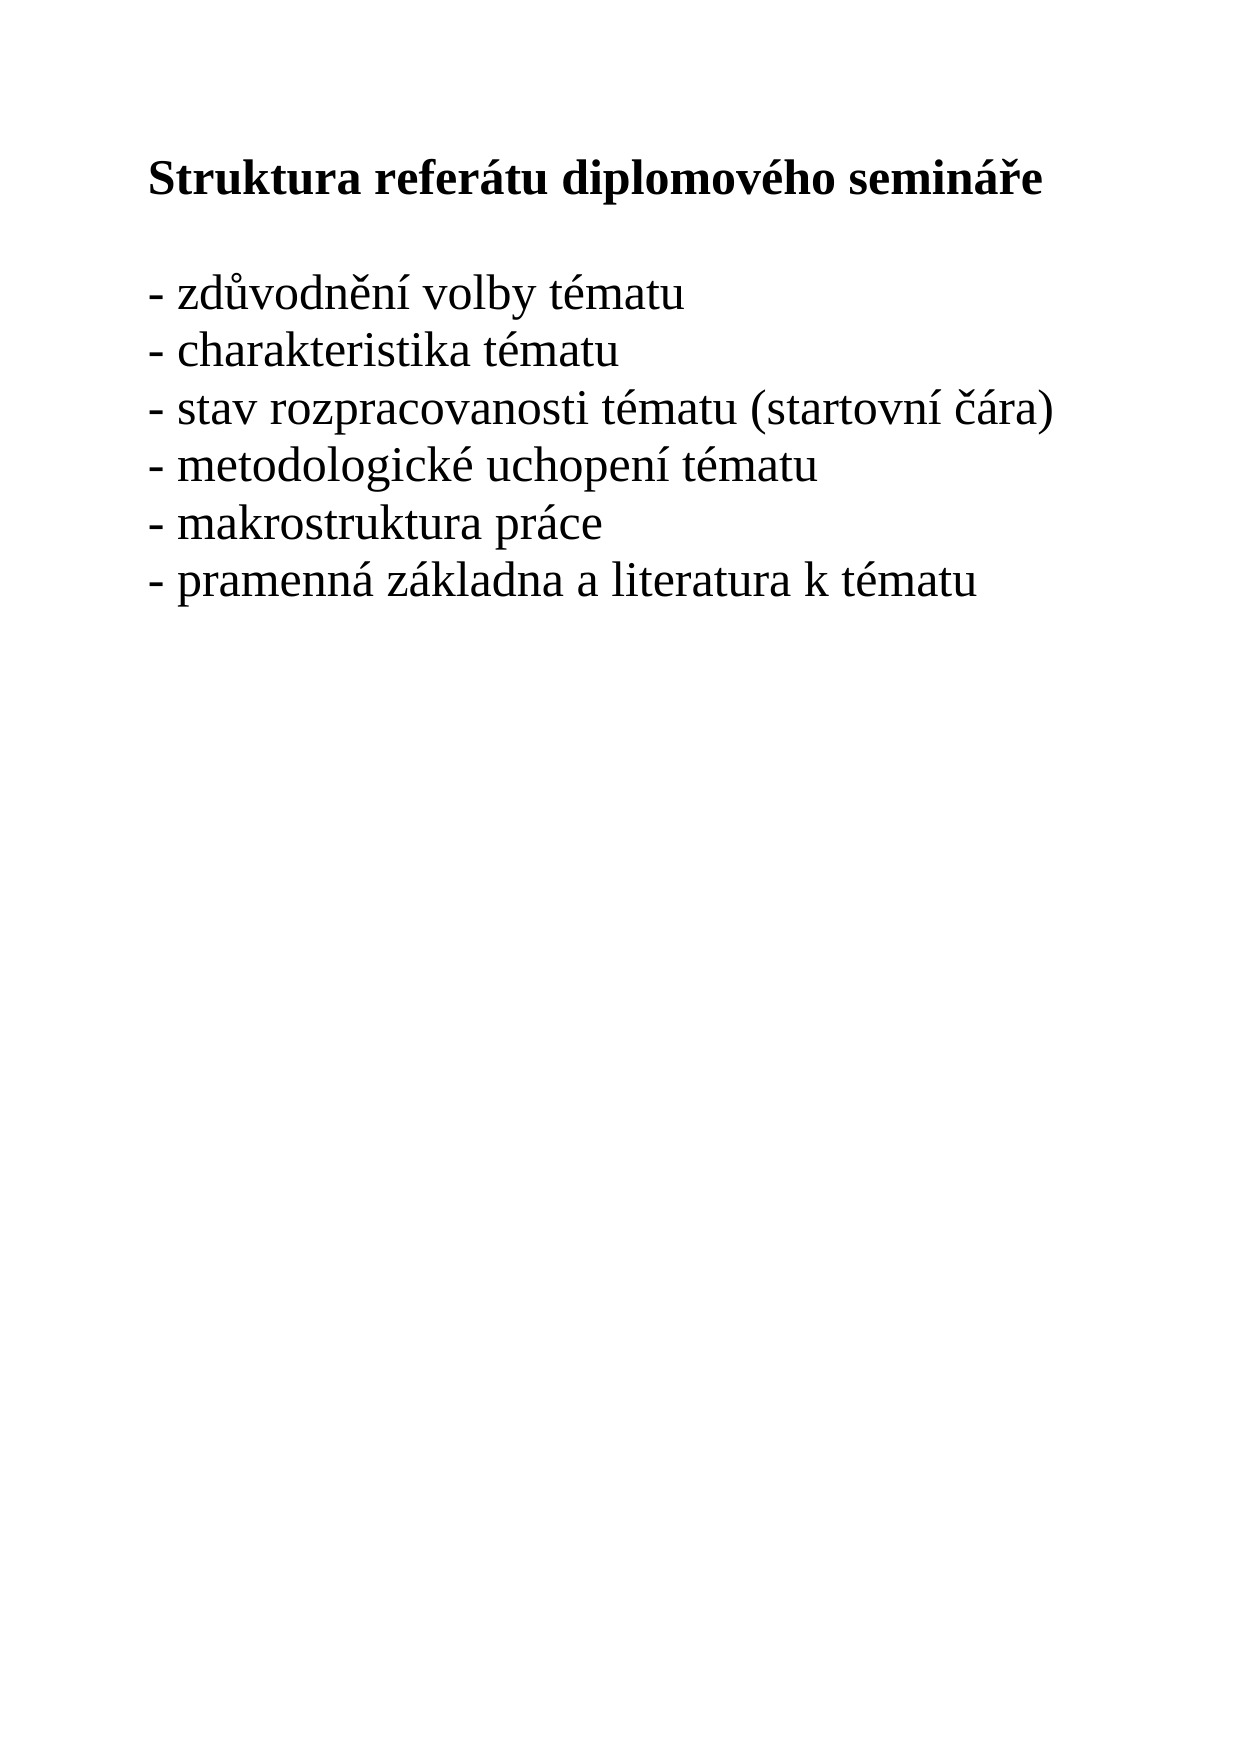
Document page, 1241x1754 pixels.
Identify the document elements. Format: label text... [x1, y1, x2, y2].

text Struktura referátu diplomového semináře [148, 148, 1093, 205]
text - zdůvodnění volby tématu [148, 263, 1093, 320]
text - charakteristika tématu [148, 320, 1093, 378]
text - metodologické uchopení tématu [148, 435, 1093, 493]
text - pramenná základna a literatura k tématu [148, 550, 1093, 608]
text - stav rozpracovanosti tématu (startovní čára) [148, 378, 1093, 435]
text - makrostruktura práce [148, 493, 1093, 550]
